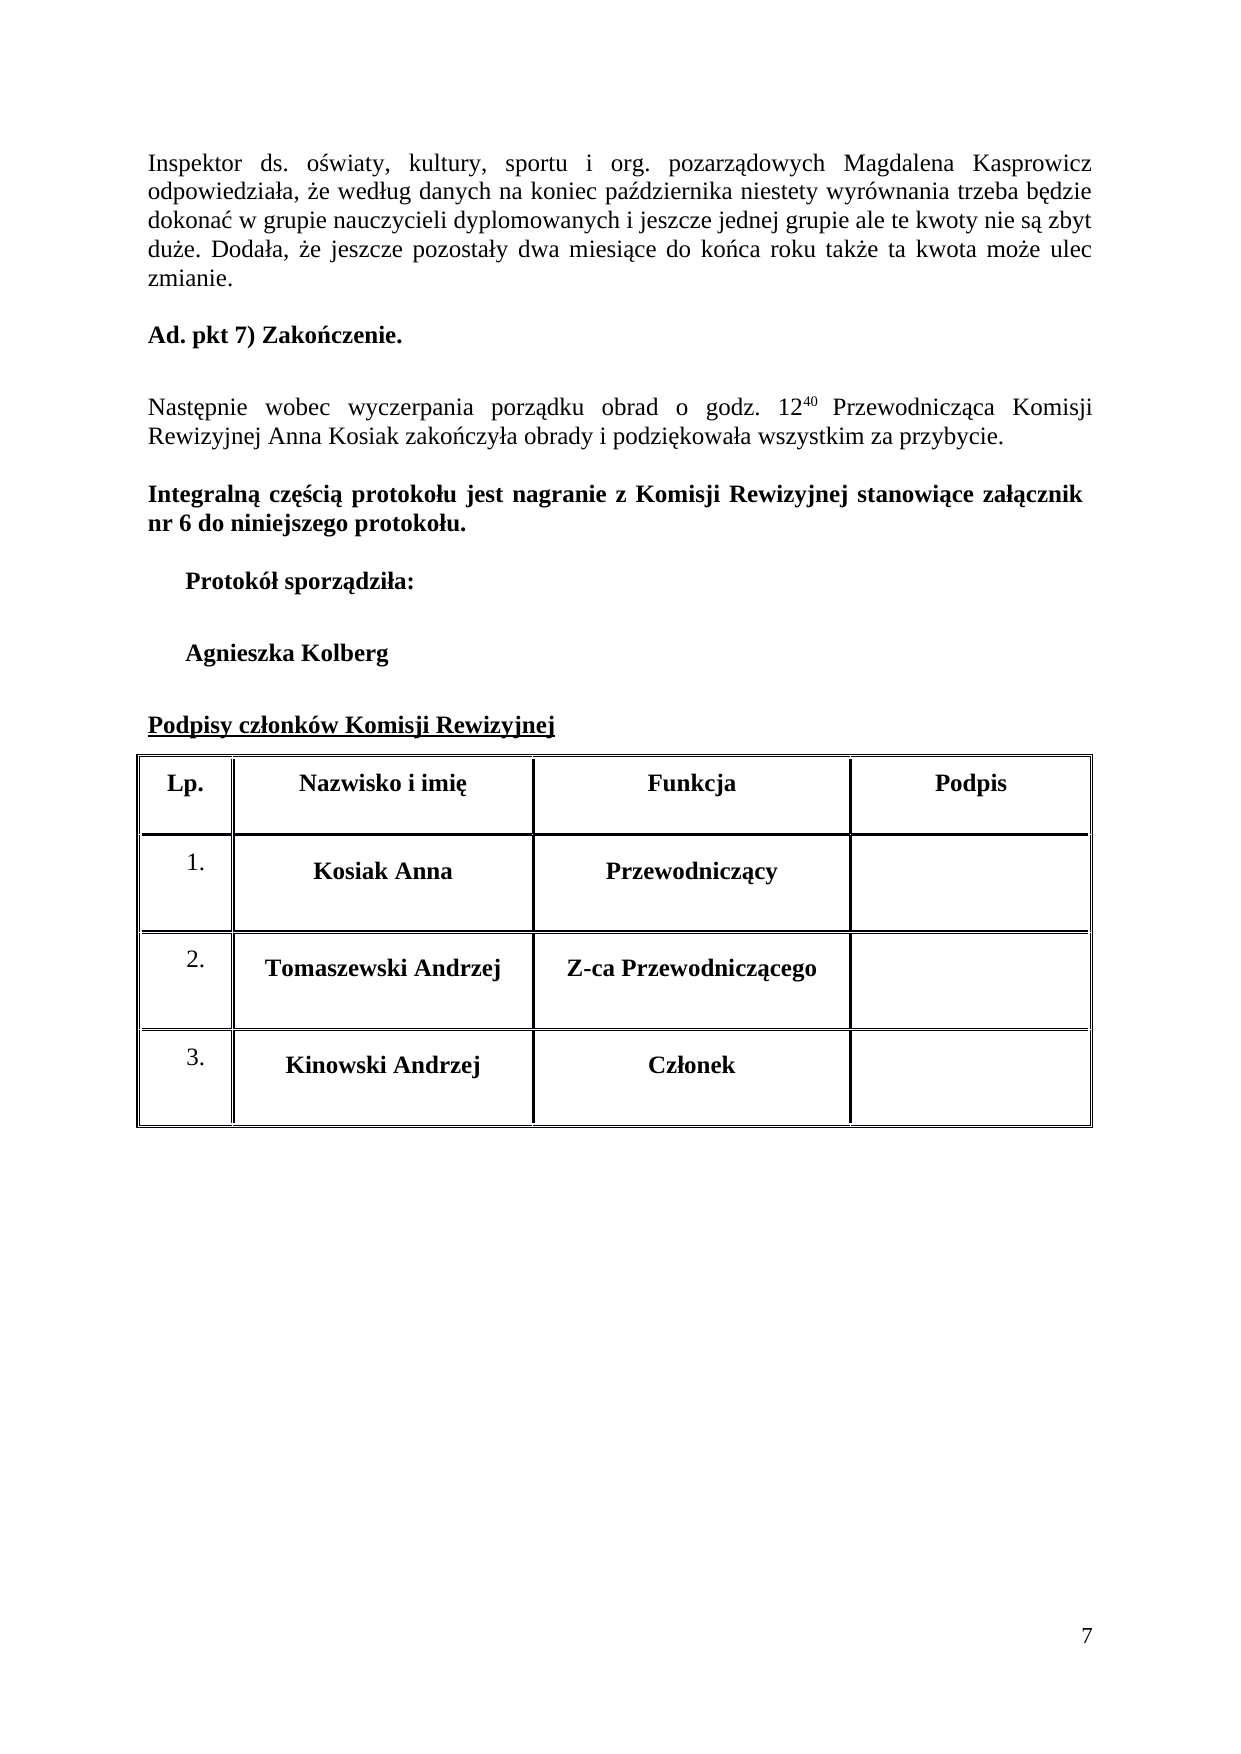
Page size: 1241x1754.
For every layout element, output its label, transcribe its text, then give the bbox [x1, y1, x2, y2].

table_cell [850, 1028, 1090, 1125]
table_header Podpis [850, 757, 1090, 833]
table_cell Kosiak Anna [235, 836, 532, 930]
table_cell [852, 930, 1090, 1027]
table_cell Z-ca Przewodniczącego [535, 934, 849, 1027]
table_cell Przewodniczący [535, 836, 849, 930]
table_header Nazwisko i imię [233, 755, 533, 833]
table_cell Kinowski Andrzej [233, 1031, 533, 1125]
text Podpisy członków Komisji Rewizyjnej [148, 710, 1093, 739]
text Protokół sporządziła: [148, 566, 1093, 594]
text Inspektor ds. oświaty, kultury, sportu i org. pozarządowych Magdalena Kasprowicz odpowiedziała, że według danych na koniec października niestety wyrównania trzeba będzie dokonać w grupie nauczycieli dyplomowanych i jeszcze jednej grupie ale te kwoty nie są zbyt duże. Dodała, że jeszcze pozostały dwa miesiące do końca roku także ta kwota może ulec zmianie. [148, 148, 1093, 291]
table_cell [140, 930, 231, 1027]
table_cell Tomaszewski Andrzej [235, 934, 532, 1027]
text Następnie wobec wyczerpania porządku obrad o godz. 1240 Przewodnicząca Komisji Rewizyjnej Anna Kosiak zakończyła obrady i podziękowała wszystkim za przybycie. [148, 392, 1093, 450]
table_header Lp. [140, 755, 233, 833]
text Integralną częścią protokołu jest nagranie z Komisji Rewizyjnej stanowiące załącznik nr 6 do niniejszego protokołu. [148, 479, 1093, 537]
table_header Funkcja [533, 757, 850, 833]
text Ad. pkt 7) Zakończenie. [148, 320, 1093, 349]
table_cell [140, 1028, 233, 1125]
table_cell [852, 833, 1091, 930]
table_cell Członek [533, 1031, 850, 1125]
table_cell [138, 833, 231, 930]
text Agnieszka Kolberg [148, 638, 1093, 667]
